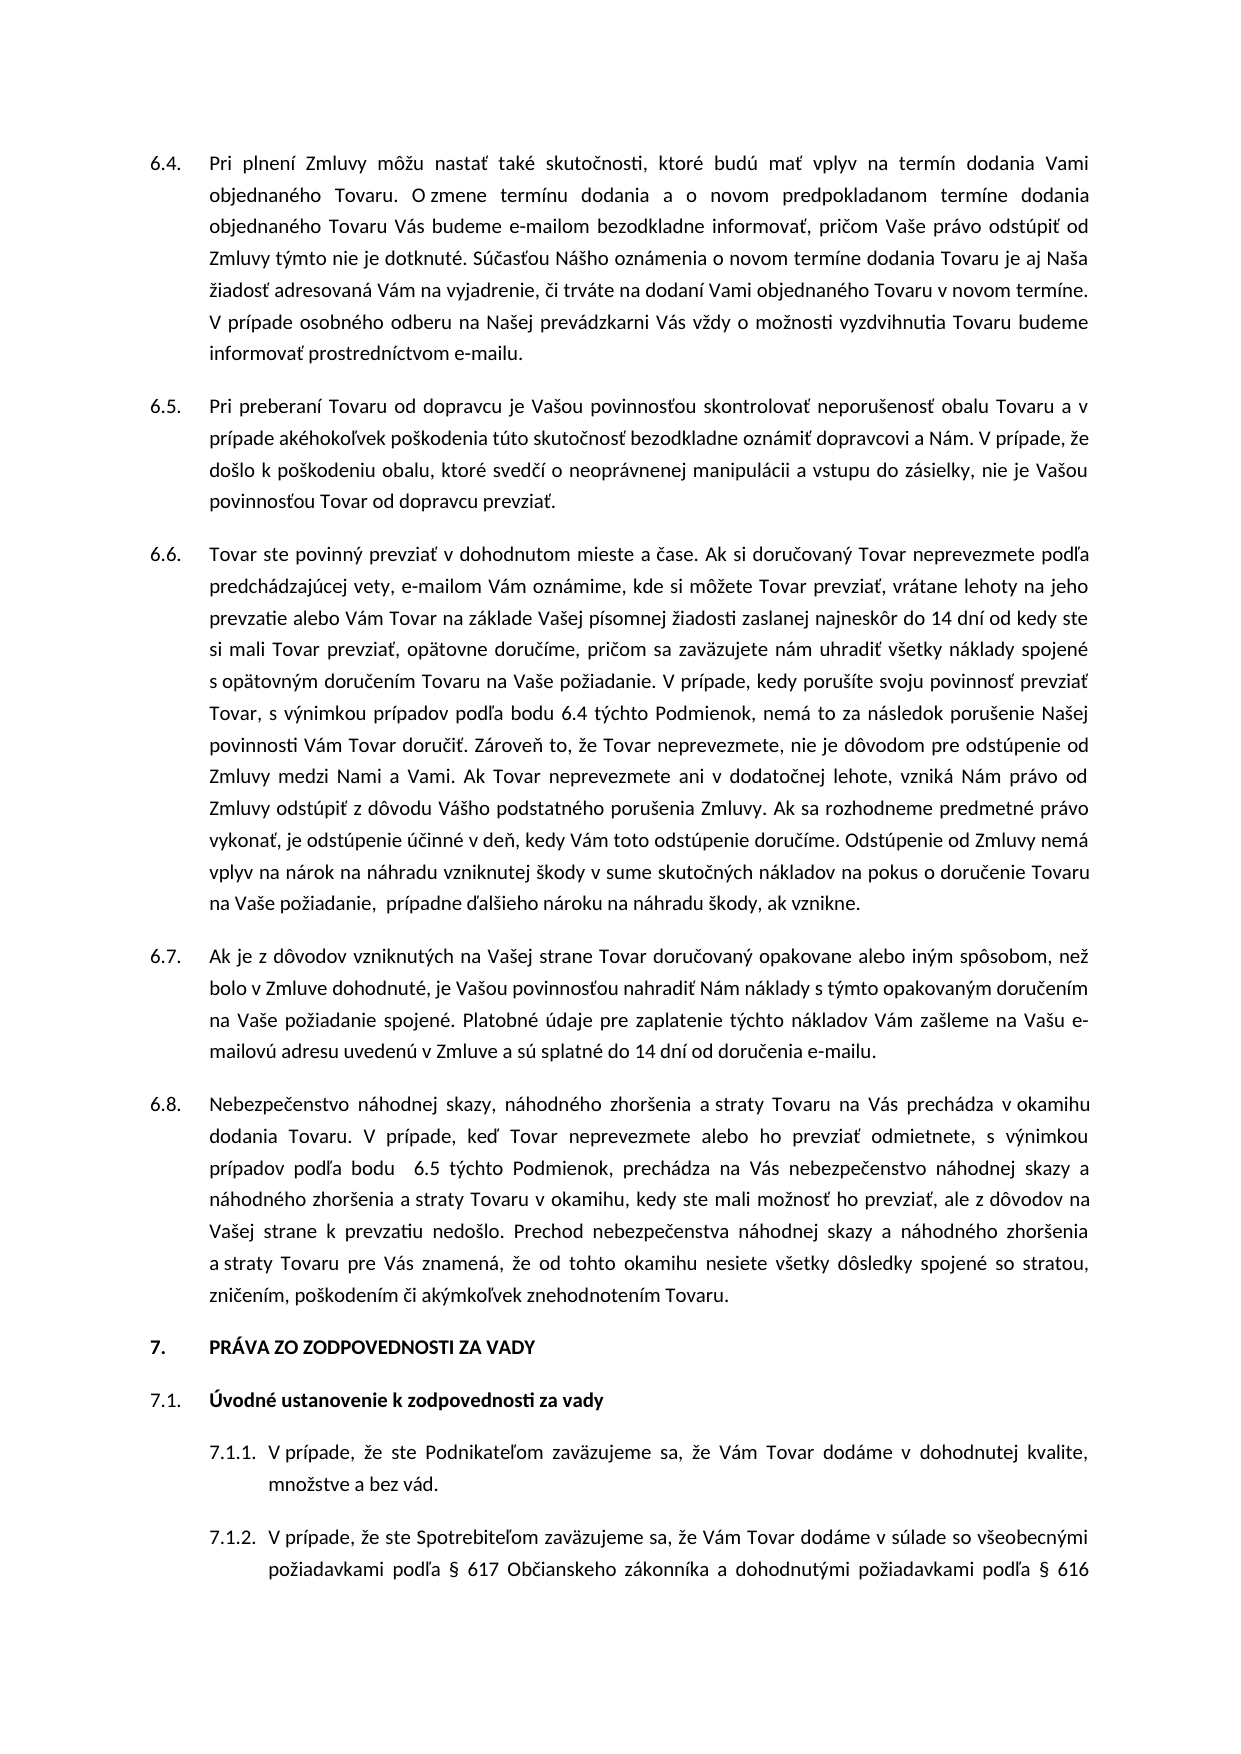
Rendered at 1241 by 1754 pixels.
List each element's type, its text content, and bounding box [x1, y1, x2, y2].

list Úvodné ustanovenie k zodpovednosti za vady [150, 1387, 1090, 1412]
list Ak je z dôvodov vzniknutých na Vašej strane Tovar doručovaný opakovane alebo iným spôsobom, než bolo v Zmluve dohodnuté, je Vašou povinnosťou nahradiť Nám náklady s týmto opakovaným doručením na Vaše požiadanie spojené. Platobné údaje pre zaplatenie týchto nákladov Vám zašleme na Vašu e-mailovú adresu uvedenú v Zmluve a sú splatné do 14 dní od doručenia e-mailu. [150, 943, 1090, 1064]
list práva zo zodpovednosti za vady [150, 1334, 1090, 1360]
list Pri plnení Zmluvy môžu nastať také skutočnosti, ktoré budú mať vplyv na termín dodania Vami objednaného Tovaru. O zmene termínu dodania a o novom predpokladanom termíne dodania objednaného Tovaru Vás budeme e-mailom bezodkladne informovať, pričom Vaše právo odstúpiť od Zmluvy týmto nie je dotknuté. Súčasťou Nášho oznámenia o novom termíne dodania Tovaru je aj Naša žiadosť adresovaná Vám na vyjadrenie, či trváte na dodaní Vami objednaného Tovaru v novom termíne. V prípade osobného odberu na Našej prevádzkarni Vás vždy o možnosti vyzdvihnutia Tovaru budeme informovať prostredníctvom e-mailu. [150, 150, 1090, 366]
list Nebezpečenstvo náhodnej skazy, náhodného zhoršenia a straty Tovaru na Vás prechádza v okamihu dodania Tovaru. V prípade, keď Tovar neprevezmete alebo ho prevziať odmietnete, s výnimkou prípadov podľa bodu 6.4 týchto Podmienok, prechádza na Vás nebezpečenstvo náhodnej skazy a náhodného zhoršenia a straty Tovaru v okamihu, kedy ste mali možnosť ho prevziať, ale z dôvodov na Vašej strane k prevzatiu nedošlo. Prechod nebezpečenstva náhodnej skazy a náhodného zhoršenia a straty Tovaru pre Vás znamená, že od tohto okamihu nesiete všetky dôsledky spojené so stratou, zničením, poškodením či akýmkoľvek znehodnotením Tovaru. [150, 1091, 1090, 1307]
list Tovar ste povinný prevziať v dohodnutom mieste a čase. Ak si doručovaný Tovar neprevezmete podľa predchádzajúcej vety, e-mailom Vám oznámime, kde si môžete Tovar prevziať, vrátane lehoty na jeho prevzatie alebo Vám Tovar na základe Vašej písomnej žiadosti zaslanej najneskôr do 14 dní od kedy ste si mali Tovar prevziať, opätovne doručíme, pričom sa zaväzujete nám uhradiť všetky náklady spojené s opätovným doručením Tovaru na Vaše požiadanie. V prípade, kedy porušíte svoju povinnosť prevziať Tovar, s výnimkou prípadov podľa bodu 6.4 týchto Podmienok, nemá to za následok porušenie Našej povinnosti Vám Tovar doručiť. Zároveň to, že Tovar neprevezmete, nie je dôvodom pre odstúpenie od Zmluvy medzi Nami a Vami. Ak Tovar neprevezmete ani v dodatočnej lehote, vzniká Nám právo od Zmluvy odstúpiť z dôvodu Vášho podstatného porušenia Zmluvy. Ak sa rozhodneme predmetné právo vykonať, je odstúpenie účinné v deň, kedy Vám toto odstúpenie doručíme. Odstúpenie od Zmluvy nemá vplyv na nárok na náhradu vzniknutej škody v sume skutočných nákladov na pokus o doručenie Tovaru na Vaše požiadanie, prípadne ďalšieho nároku na náhradu škody, ak vznikne. [150, 541, 1090, 916]
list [209, 1524, 1090, 1581]
list Pri preberaní Tovaru od dopravcu je Vašou povinnosťou skontrolovať neporušenosť obalu Tovaru a v prípade akéhokoľvek poškodenia túto skutočnosť bezodkladne oznámiť dopravcovi a Nám. V prípade, že došlo k poškodeniu obalu, ktoré svedčí o neoprávnenej manipulácii a vstupu do zásielky, nie je Vašou povinnosťou Tovar od dopravcu prevziať. [150, 393, 1090, 514]
list V prípade, že ste Podnikateľom zaväzujeme sa, že Vám Tovar dodáme v dohodnutej kvalite, množstve a bez vád. [209, 1439, 1090, 1497]
